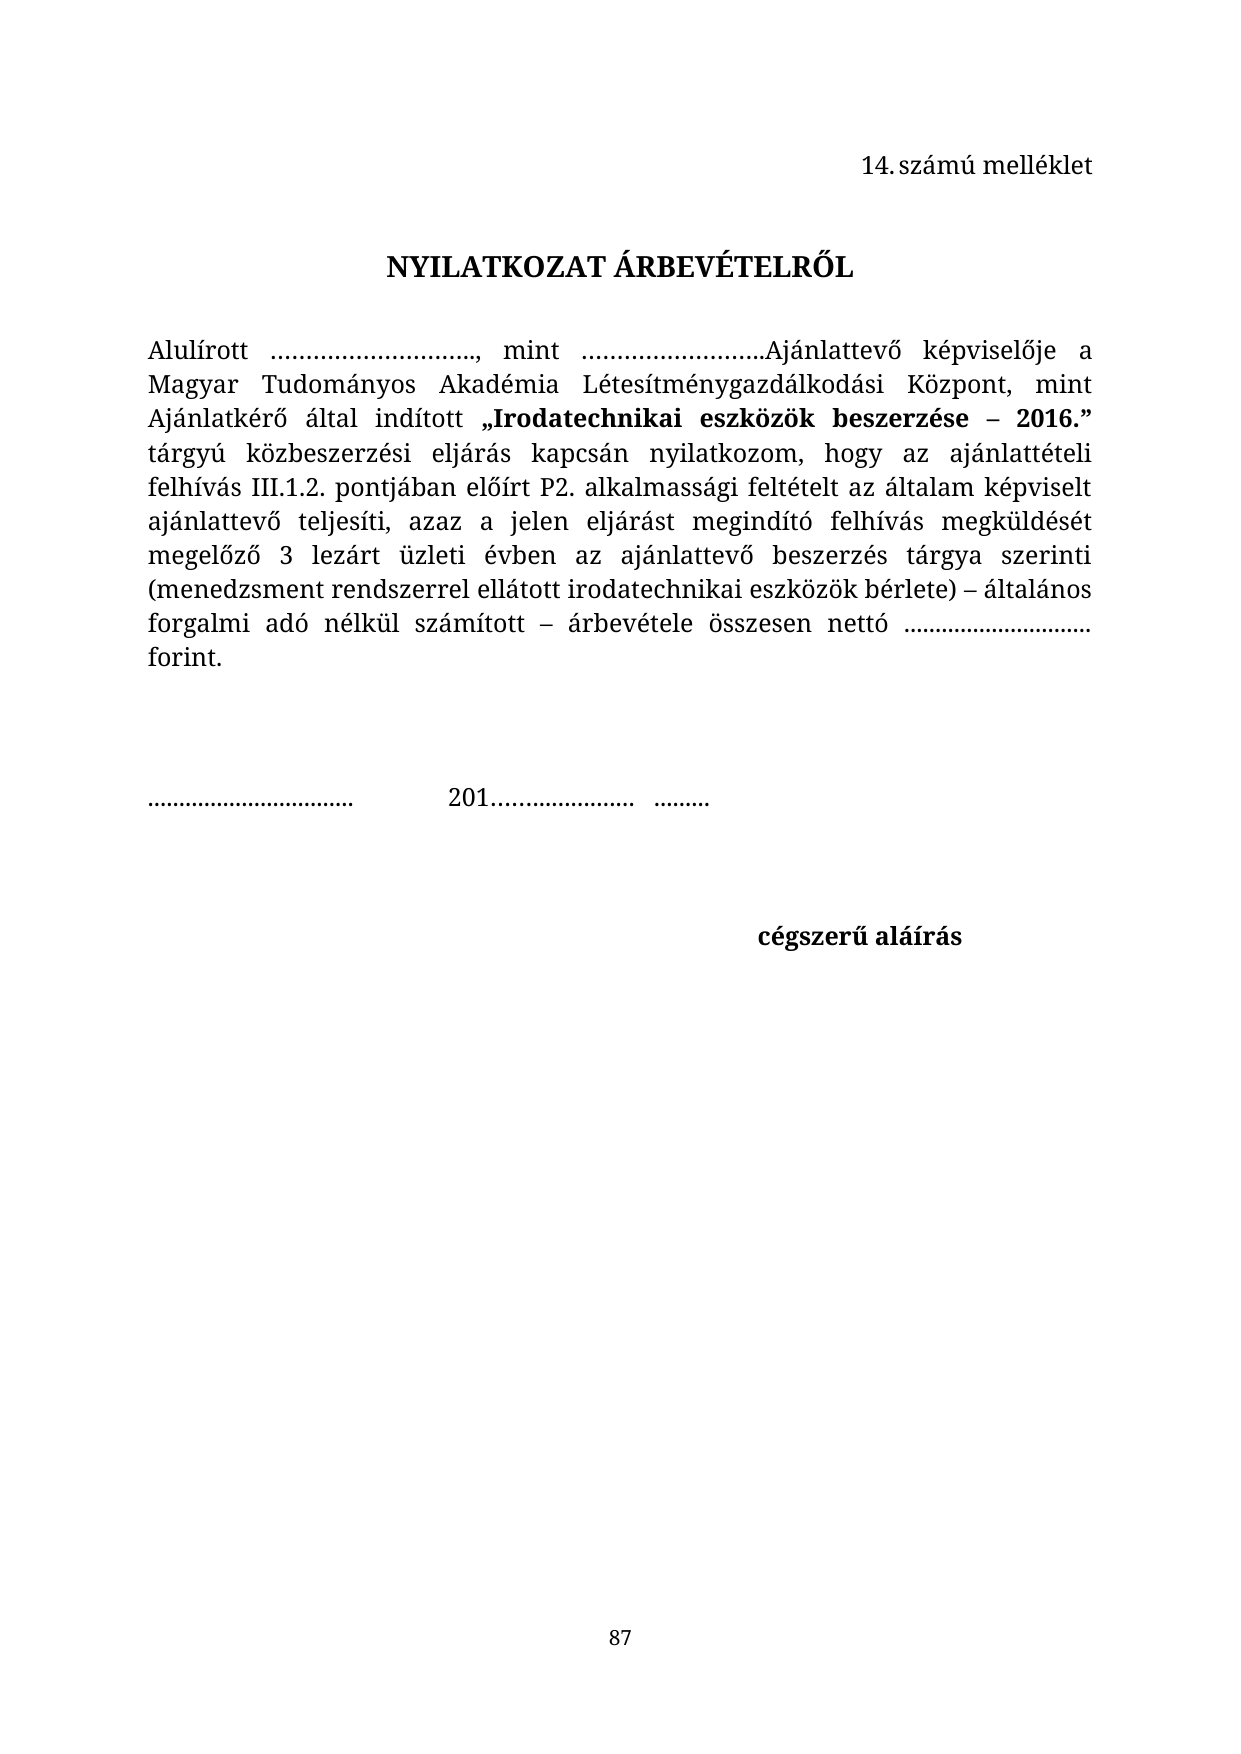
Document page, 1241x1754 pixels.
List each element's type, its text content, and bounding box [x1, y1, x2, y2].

list számú melléklet [185, 148, 1093, 182]
list cégszerű aláírás [223, 919, 1093, 953]
text 201……. [148, 779, 1093, 813]
text Alulírott ……………………….., mint ……………………..Ajánlattevő képviselője a Magyar Tudományos Akadémia Létesítménygazdálkodási Központ, mint Ajánlatkérő által indított „Irodatechnikai eszközök beszerzése – 2016.” tárgyú közbeszerzési eljárás kapcsán nyilatkozom, hogy az ajánlattételi felhívás III.1.2. pontjában előírt P2. alkalmassági feltételt az általam képviselt ajánlattevő teljesíti, azaz a jelen eljárást megindító felhívás megküldését megelőző 3 lezárt üzleti évben az ajánlattevő beszerzés tárgya szerinti (menedzsment rendszerrel ellátott irodatechnikai eszközök bérlete) – általános forgalmi adó nélkül számított – árbevétele összesen nettó .............................. forint. [148, 333, 1093, 674]
subtitle NYILATKOZAT ÁRBEVÉTELRŐL [148, 247, 1093, 286]
